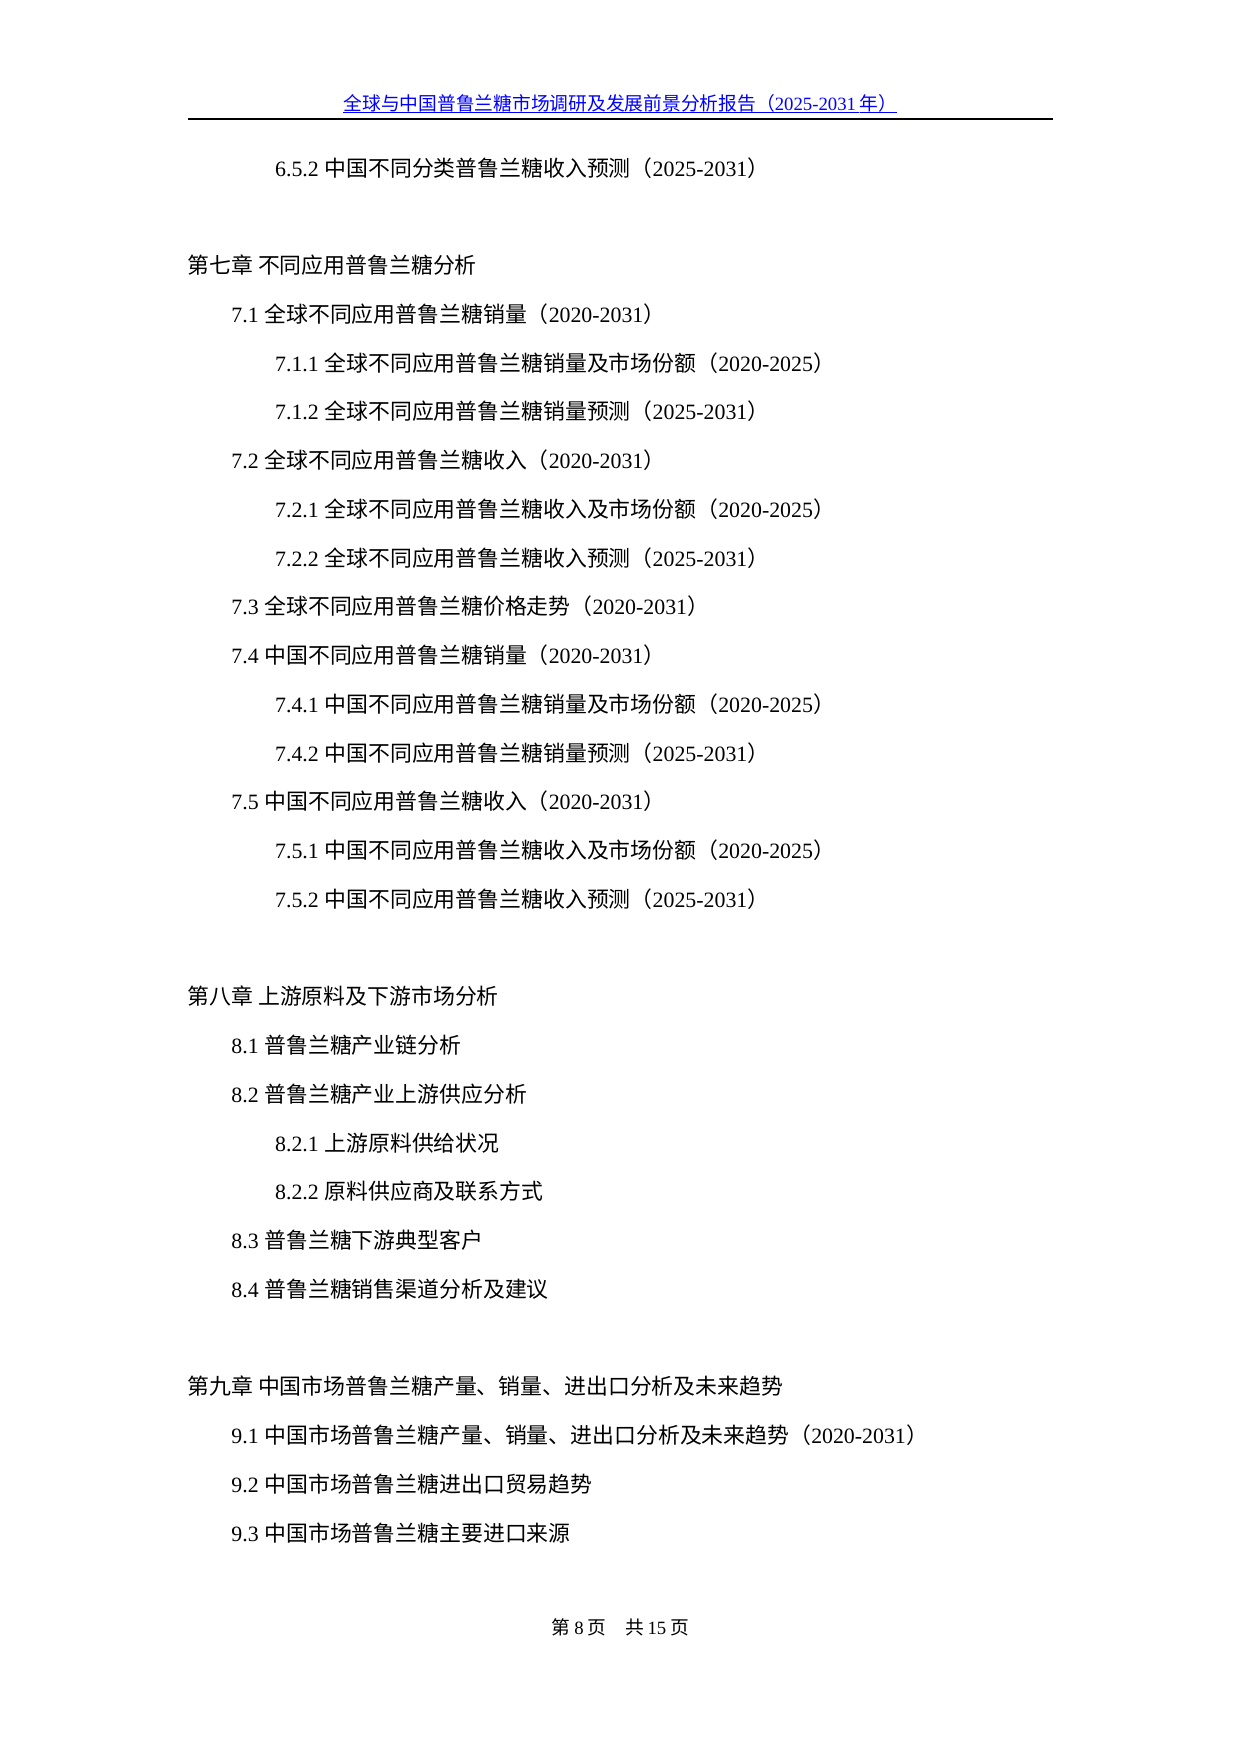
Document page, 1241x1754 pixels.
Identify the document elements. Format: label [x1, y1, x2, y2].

text [187, 150, 1053, 1548]
